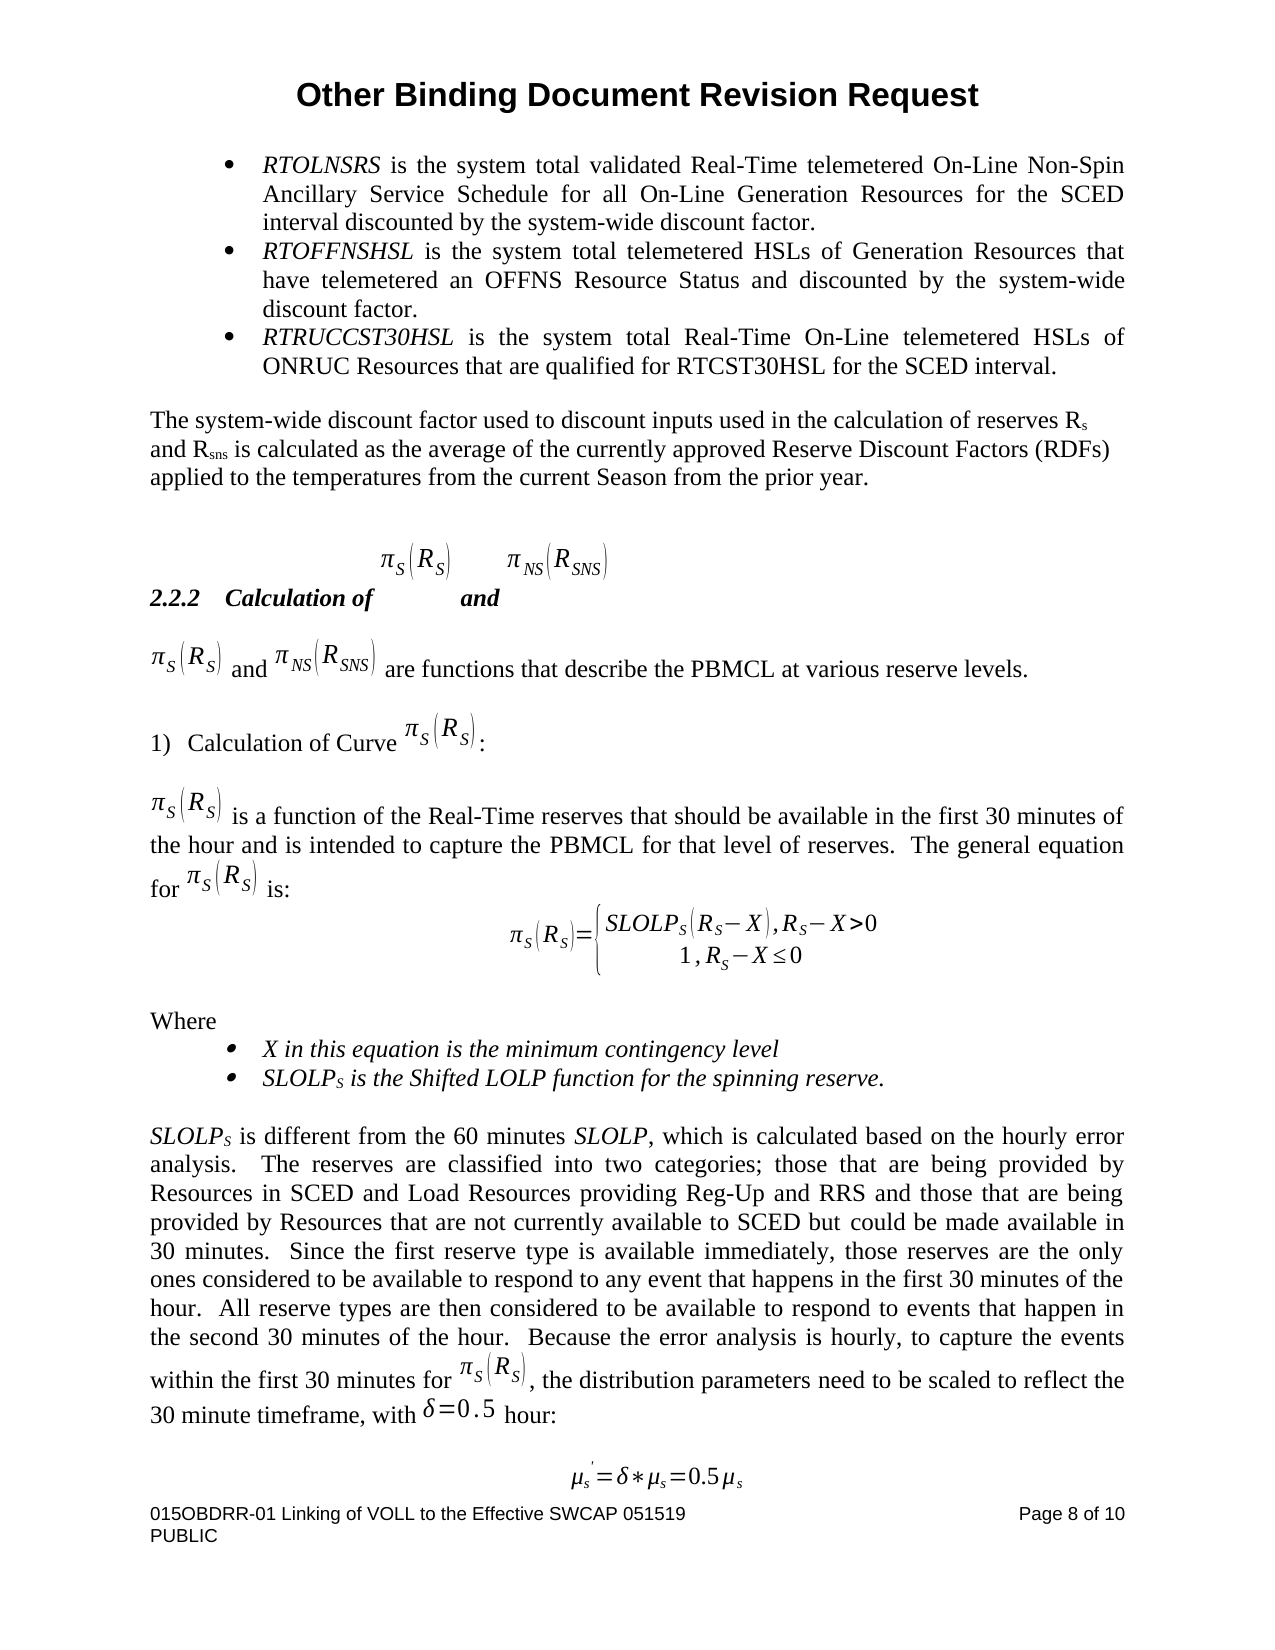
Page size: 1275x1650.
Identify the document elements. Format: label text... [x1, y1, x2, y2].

text 1) Calculation of Curve : [150, 712, 1125, 757]
list RTRUCCST30HSL is the system total Real-Time On-Line telemetered HSLs of ONRUC Resources that are qualified for RTCST30HSL for the SCED interval. [225, 322, 1125, 380]
text The system-wide discount factor used to discount inputs used in the calculation of reserves Rs and Rsns is calculated as the average of the currently approved Reserve Discount Factors (RDFs) applied to the temperatures from the current Season from the prior year. [150, 405, 1125, 491]
text SLOLPS is different from the 60 minutes SLOLP, which is calculated based on the hourly error analysis. The reserves are classified into two categories; those that are being provided by Resources in SCED and Load Resources providing Reg-Up and RRS and those that are being provided by Resources that are not currently available to SCED but could be made available in 30 minutes. Since the first reserve type is available immediately, those reserves are the only ones considered to be available to respond to any event that happens in the first 30 minutes of the hour. All reserve types are then considered to be available to respond to events that happen in the second 30 minutes of the hour. Because the error analysis is hourly, to capture the events within the first 30 minutes for , the distribution parameters need to be scaled to reflect the 30 minute timeframe, with hour: [150, 1121, 1125, 1429]
text and are functions that describe the PBMCL at various reserve levels. [150, 637, 1125, 683]
text 2.2.2 Calculation of and [150, 541, 1125, 612]
list SLOLPS is the Shifted LOLP function for the spinning reserve. [225, 1063, 1125, 1092]
list X in this equation is the minimum contingency level [225, 1034, 1125, 1063]
text Where [150, 1006, 1125, 1034]
list RTOLNSRS is the system total validated Real-Time telemetered On-Line Non-Spin Ancillary Service Schedule for all On-Line Generation Resources for the SCED interval discounted by the system-wide discount factor. [225, 150, 1125, 236]
text is a function of the Real-Time reserves that should be available in the first 30 minutes of the hour and is intended to capture the PBMCL for that level of reserves. The general equation for is: [150, 785, 1125, 903]
list RTOFFNSHSL is the system total telemetered HSLs of Generation Resources that have telemetered an OFFNS Resource Status and discounted by the system-wide discount factor. [225, 236, 1125, 322]
